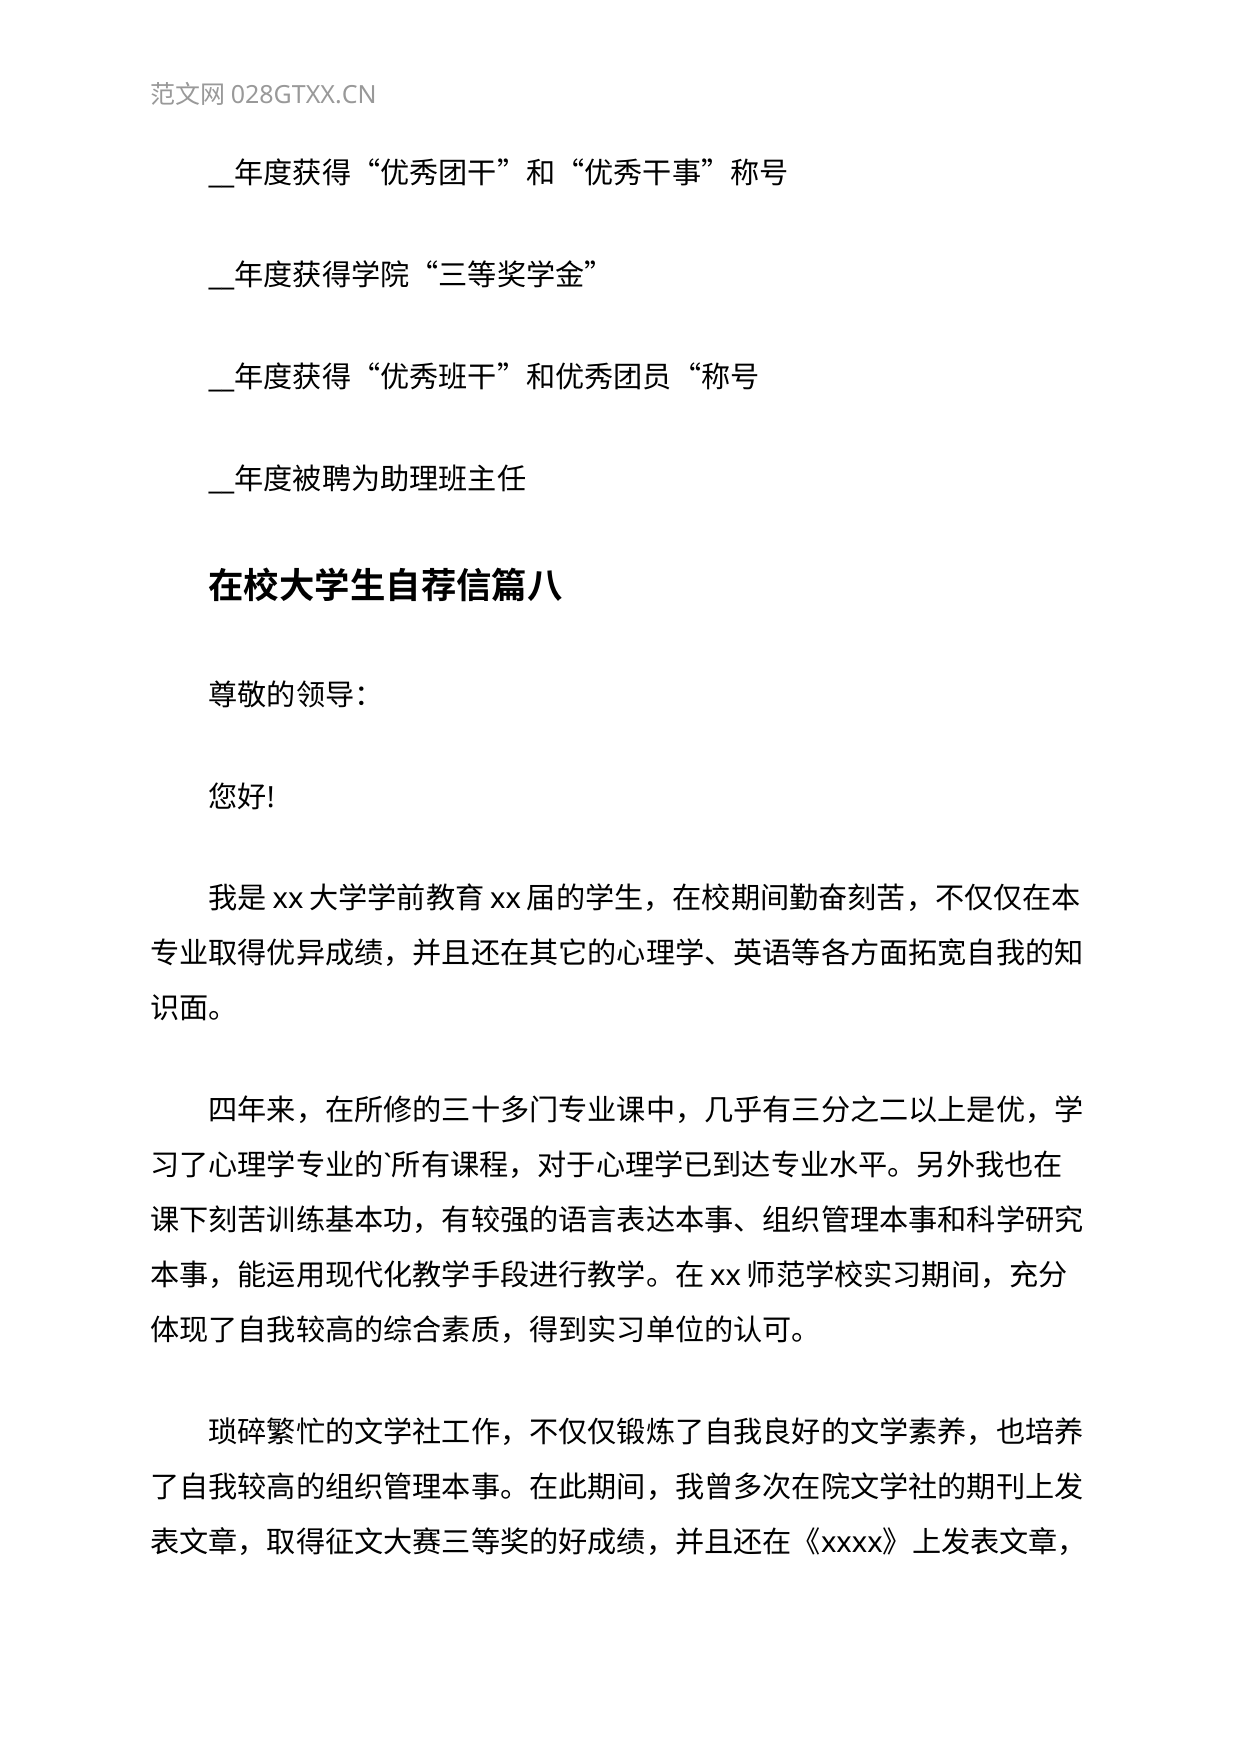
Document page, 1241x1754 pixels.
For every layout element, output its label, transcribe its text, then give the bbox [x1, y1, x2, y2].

text __年度被聘为助理班主任 [150, 456, 1090, 498]
text 您好! [150, 773, 1090, 816]
text __年度获得“优秀团干”和“优秀干事”称号 [150, 150, 1090, 192]
text 四年来，在所修的三十多门专业课中，几乎有三分之二以上是优，学习了心理学专业的`所有课程，对于心理学已到达专业水平。另外我也在课下刻苦训练基本功，有较强的语言表达本事、组织管理本事和科学研究本事，能运用现代化教学手段进行教学。在xx师范学校实习期间，充分体现了自我较高的综合素质，得到实习单位的认可。 [150, 1087, 1090, 1349]
text 在校大学生自荐信篇八 [150, 558, 1090, 609]
text 尊敬的领导： [150, 671, 1090, 714]
text __年度获得学院“三等奖学金” [150, 252, 1090, 294]
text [150, 1408, 1090, 1561]
text 我是xx大学学前教育xx届的学生，在校期间勤奋刻苦，不仅仅在本专业取得优异成绩，并且还在其它的心理学、英语等各方面拓宽自我的知识面。 [150, 875, 1090, 1027]
text __年度获得“优秀班干”和优秀团员“称号 [150, 354, 1090, 396]
